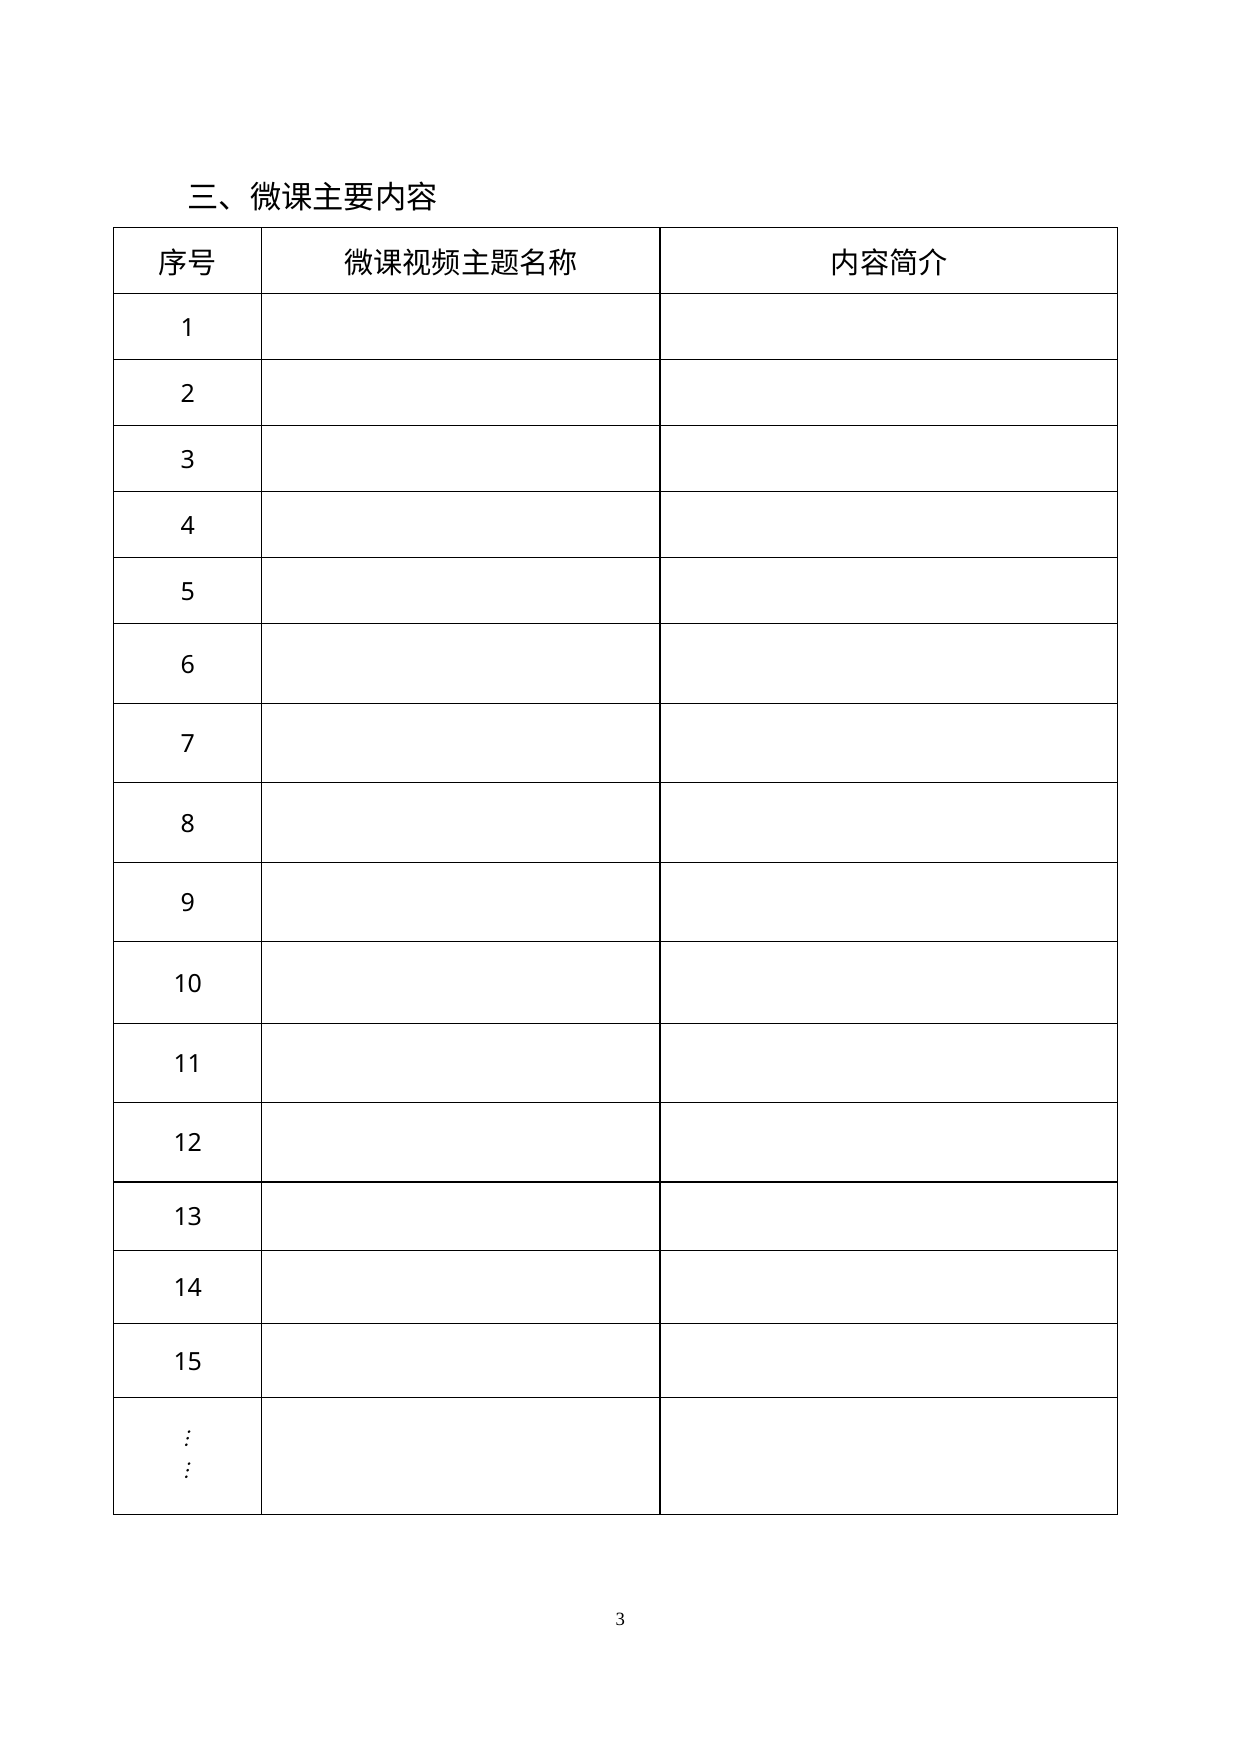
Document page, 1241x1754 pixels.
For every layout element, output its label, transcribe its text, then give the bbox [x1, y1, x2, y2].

table_cell 11 [114, 1024, 261, 1102]
table_cell [262, 492, 659, 557]
table_cell [661, 942, 1117, 1022]
table_cell 3 [114, 426, 261, 491]
table_cell 6 [114, 624, 261, 703]
table_cell [262, 1251, 659, 1323]
table_cell [661, 492, 1117, 557]
table_cell [262, 1324, 659, 1397]
table_cell [262, 1024, 659, 1102]
table_cell [661, 1024, 1117, 1102]
table_cell [262, 558, 659, 623]
table_cell [262, 426, 659, 491]
table_cell 12 [114, 1103, 261, 1181]
table_cell 13 [114, 1183, 261, 1249]
table_cell [661, 704, 1117, 782]
table_cell 8 [114, 783, 261, 862]
table_cell [262, 783, 659, 862]
table_cell 5 [114, 558, 261, 623]
table_cell 1 [114, 294, 261, 359]
table_cell 4 [114, 492, 261, 557]
table_cell [661, 1398, 1117, 1514]
table_cell [661, 1324, 1117, 1397]
table_cell [661, 1103, 1117, 1181]
table_cell [114, 1398, 261, 1514]
table_cell [262, 863, 659, 941]
table_cell [262, 624, 659, 703]
table_cell 14 [114, 1251, 261, 1323]
table_cell [661, 863, 1117, 941]
table_cell [262, 294, 659, 359]
table_cell 9 [114, 863, 261, 941]
table_cell [661, 426, 1117, 491]
table_header 序号 [114, 228, 261, 293]
text 三、微课主要内容 [187, 162, 1053, 227]
table_cell [661, 294, 1117, 359]
table_cell 2 [114, 360, 261, 425]
table_cell [262, 1398, 659, 1514]
table_cell 7 [114, 704, 261, 782]
table_header 内容简介 [661, 228, 1117, 293]
table_cell [661, 783, 1117, 862]
table_cell [661, 558, 1117, 623]
table_cell 10 [114, 942, 261, 1022]
table_cell [262, 360, 659, 425]
table_cell [262, 1103, 659, 1181]
table_cell [262, 942, 659, 1022]
table_cell [661, 1183, 1117, 1249]
table_cell 15 [114, 1324, 261, 1397]
table_cell [262, 704, 659, 782]
table_header 微课视频主题名称 [262, 228, 659, 293]
table_cell [262, 1183, 659, 1249]
table_cell [661, 624, 1117, 703]
table_cell [661, 360, 1117, 425]
table_cell [661, 1251, 1117, 1323]
